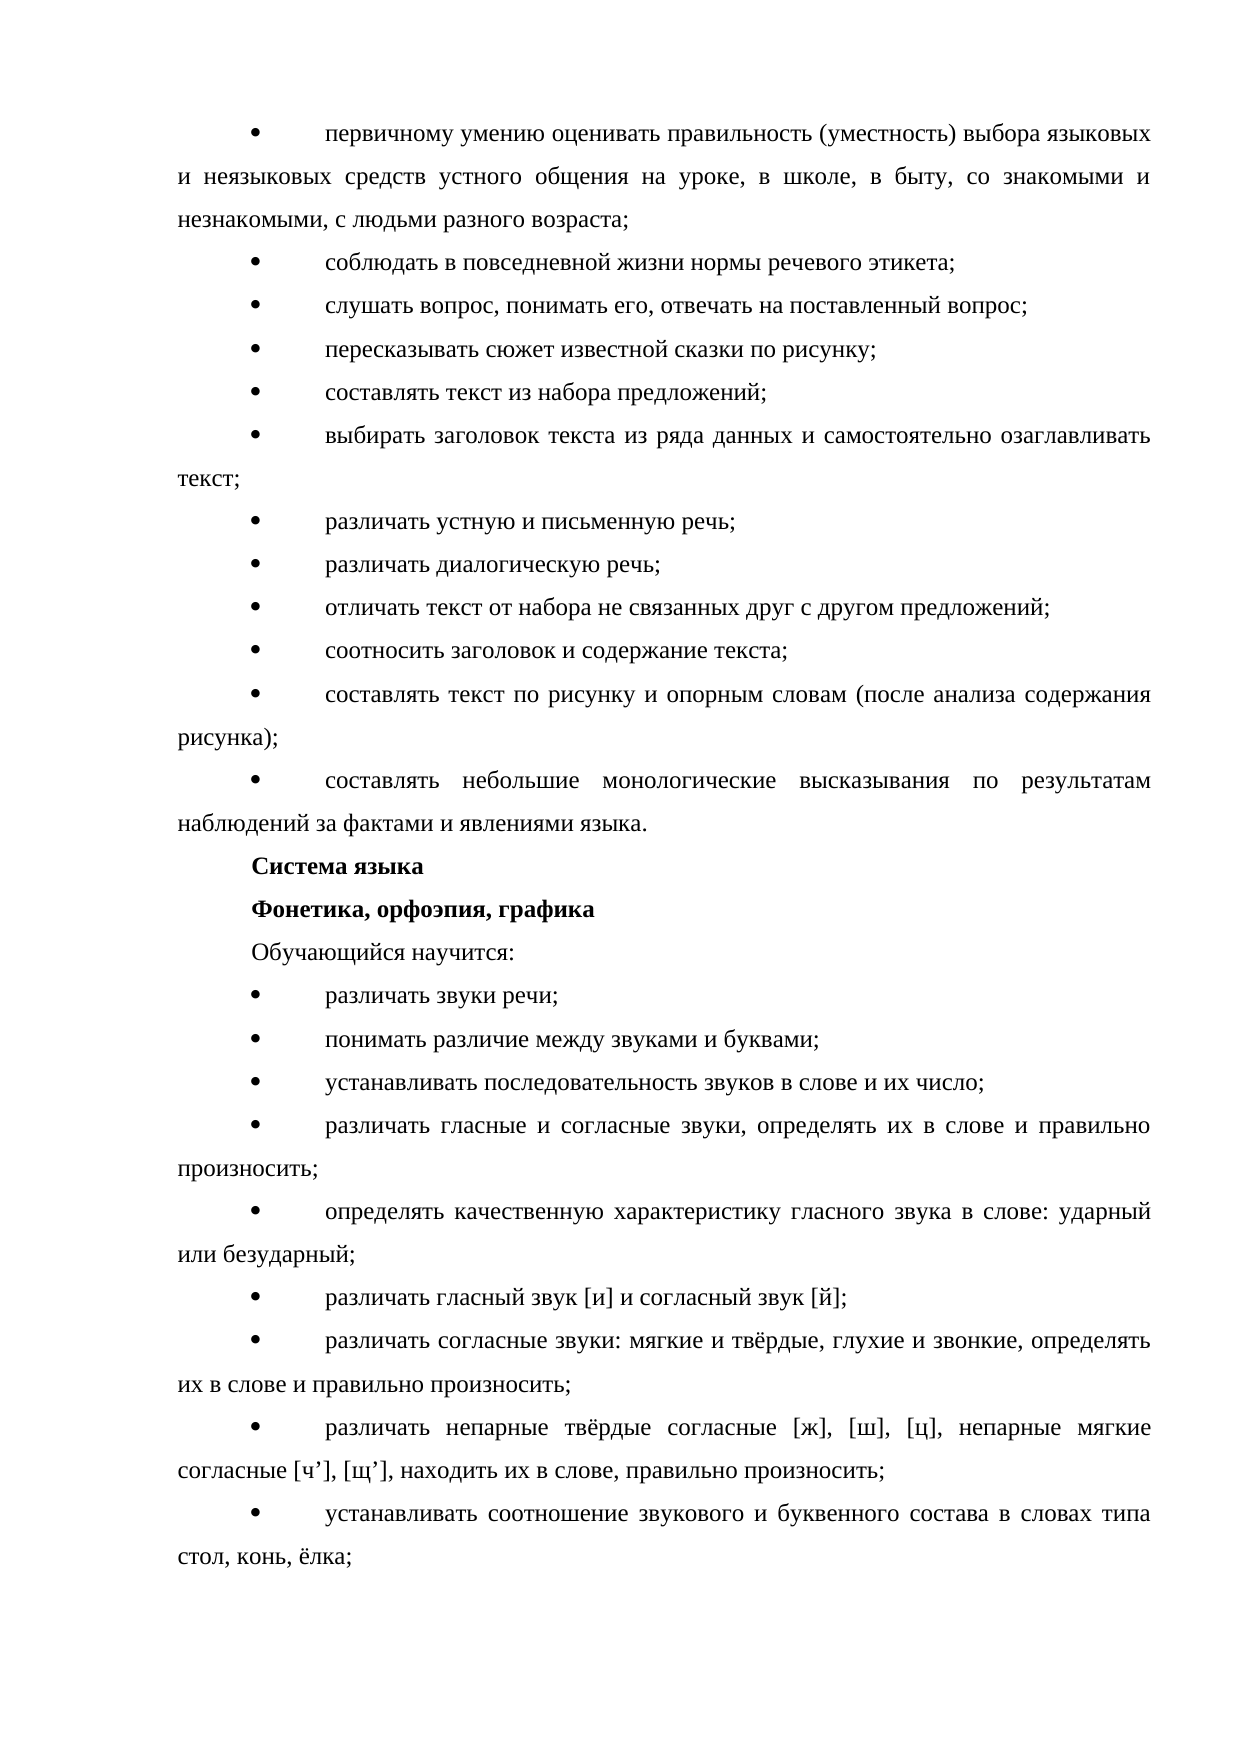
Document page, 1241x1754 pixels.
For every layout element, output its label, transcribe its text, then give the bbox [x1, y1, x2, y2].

list слушать вопрос, понимать его, отвечать на поставленный вопрос; [177, 291, 1152, 319]
list соотносить заголовок и содержание текста; [177, 636, 1152, 664]
list устанавливать соотношение звукового и буквенного состава в словах типа стол, конь, ёлка; [177, 1498, 1152, 1570]
text Фонетика, орфоэпия, графика [177, 894, 1152, 923]
list составлять текст из набора предложений; [177, 377, 1152, 406]
list устанавливать последовательность звуков в слове и их число; [177, 1067, 1152, 1096]
list составлять небольшие монологические высказывания по результатам наблюдений за фактами и явлениями языка. [177, 765, 1152, 837]
list различать устную и письменную речь; [177, 506, 1152, 535]
list различать звуки речи; [177, 981, 1152, 1009]
list различать гласные и согласные звуки, определять их в слове и правильно произносить; [177, 1110, 1152, 1182]
list отличать текст от набора не связанных друг с другом предложений; [177, 592, 1152, 621]
list определять качественную характеристику гласного звука в слове: ударный или безударный; [177, 1196, 1152, 1268]
text Обучающийся научится: [177, 937, 1152, 966]
list соблюдать в повседневной жизни нормы речевого этикета; [177, 247, 1152, 276]
list составлять текст по рисунку и опорным словам (после анализа содержания рисунка); [177, 679, 1152, 751]
list различать диалогическую речь; [177, 549, 1152, 578]
list различать гласный звук [и] и согласный звук [й]; [177, 1282, 1152, 1311]
list пересказывать сюжет известной сказки по рисунку; [177, 334, 1152, 362]
list выбирать заголовок текста из ряда данных и самостоятельно озаглавливать текст; [177, 420, 1152, 492]
text Система языка [177, 851, 1152, 880]
list различать непарные твёрдые согласные [ж], [ш], [ц], непарные мягкие согласные [ч’], [щ’], находить их в слове, правильно произносить; [177, 1412, 1152, 1484]
list первичному умению оценивать правильность (уместность) выбора языковых и неязыковых средств устного общения на уроке, в школе, в быту, со знакомыми и незнакомыми, с людьми разного возраста; [177, 118, 1152, 233]
list различать согласные звуки: мягкие и твёрдые, глухие и звонкие, определять их в слове и правильно произносить; [177, 1326, 1152, 1397]
list понимать различие между звуками и буквами; [177, 1024, 1152, 1052]
